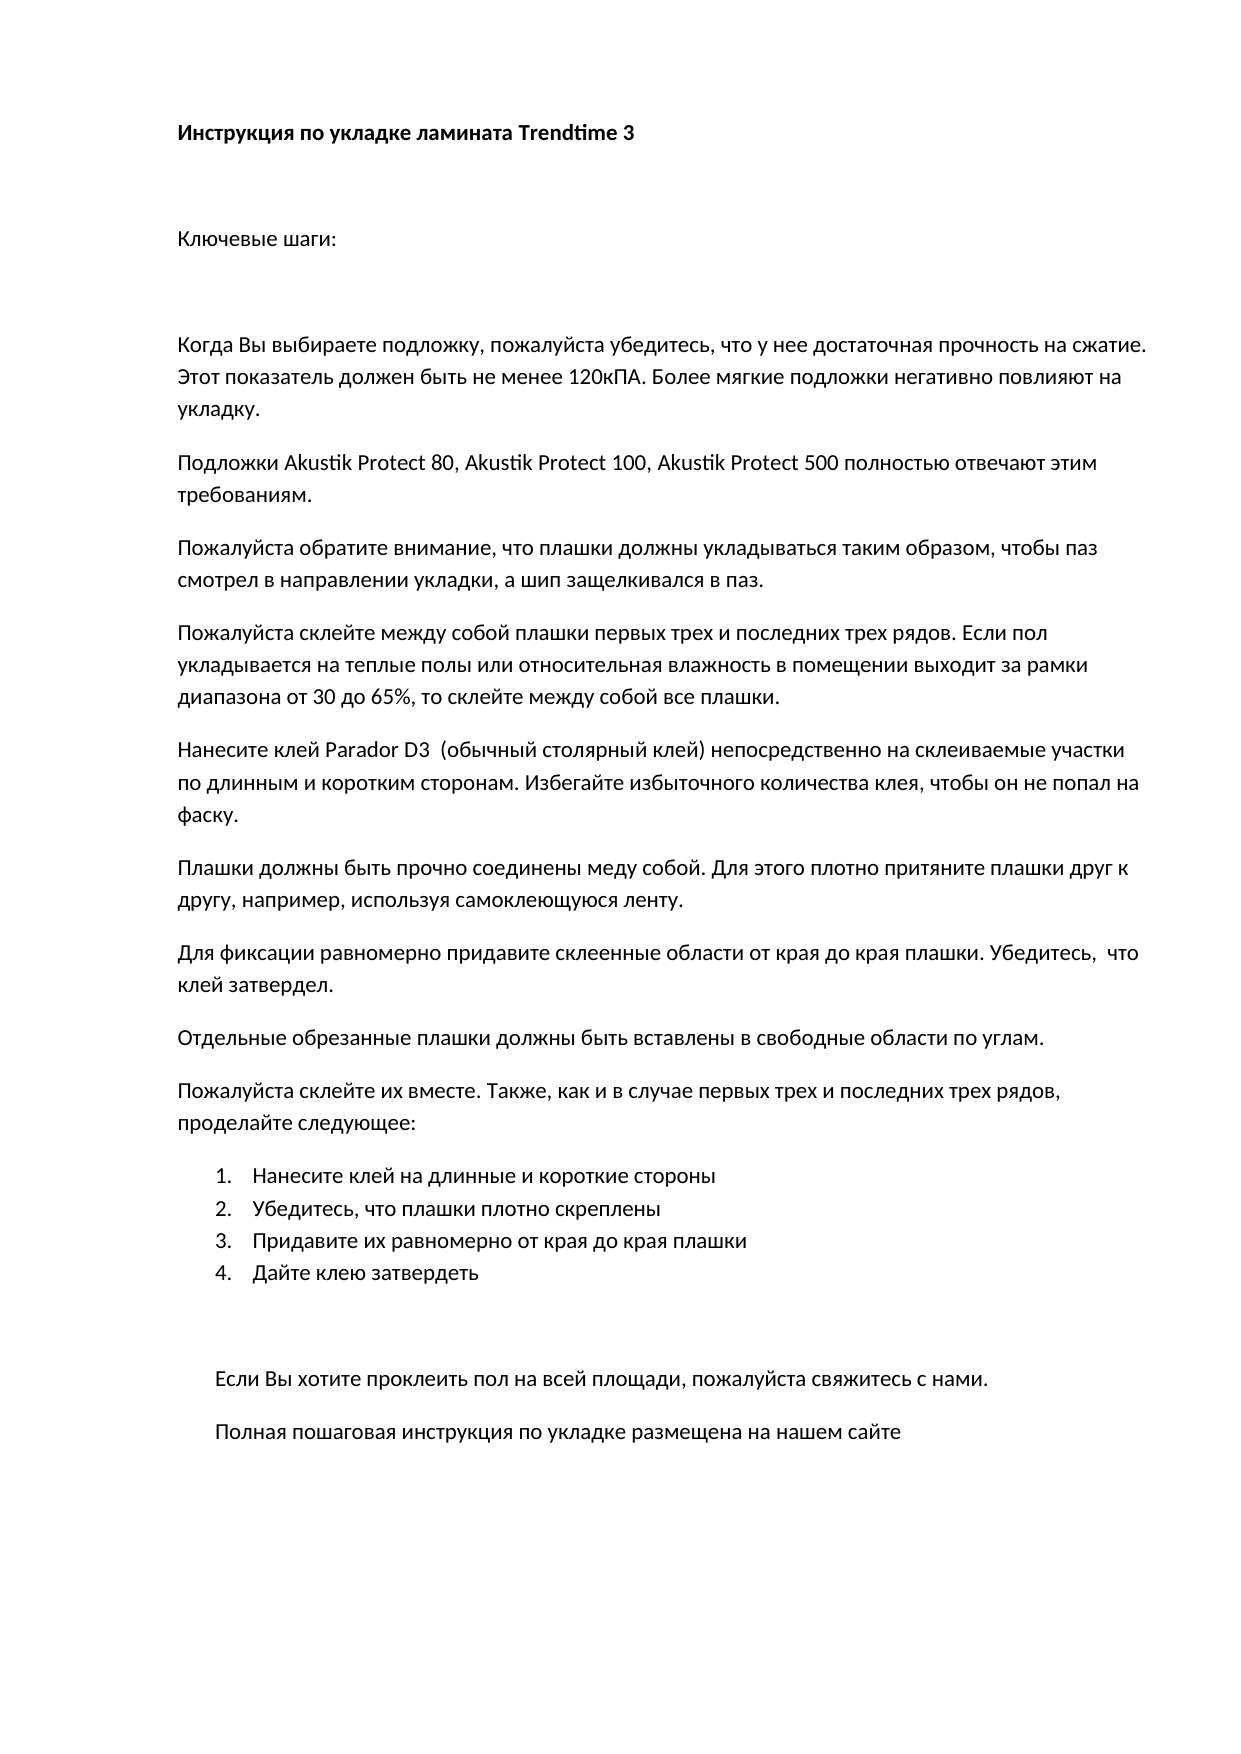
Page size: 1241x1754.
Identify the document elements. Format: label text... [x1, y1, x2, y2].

text Когда Вы выбираете подложку, пожалуйста убедитесь, что у нее достаточная прочность на сжатие. Этот показатель должен быть не менее 120кПА. Более мягкие подложки негативно повлияют на укладку. [177, 330, 1152, 423]
list Убедитесь, что плашки плотно скреплены [215, 1194, 1152, 1222]
text Пожалуйста склейте их вместе. Также, как и в случае первых трех и последних трех рядов, проделайте следующее: [177, 1076, 1152, 1136]
text Подложки Akustik Protect 80, Akustik Protect 100, Akustik Protect 500 полностью отвечают этим требованиям. [177, 448, 1152, 508]
list Нанесите клей на длинные и короткие стороны [215, 1161, 1152, 1189]
list Дайте клею затвердеть [215, 1258, 1152, 1286]
text Пожалуйста обратите внимание, что плашки должны укладываться таким образом, чтобы паз смотрел в направлении укладки, а шип защелкивался в паз. [177, 533, 1152, 593]
text Для фиксации равномерно придавите склеенные области от края до края плашки. Убедитесь, что клей затвердел. [177, 938, 1152, 998]
text Пожалуйста склейте между собой плашки первых трех и последних трех рядов. Если пол укладывается на теплые полы или относительная влажность в помещении выходит за рамки диапазона от 30 до 65%, то склейте между собой все плашки. [177, 618, 1152, 710]
text Если Вы хотите проклеить пол на всей площади, пожалуйста свяжитесь с нами. [215, 1364, 1152, 1392]
text Ключевые шаги: [177, 224, 1152, 252]
text Отдельные обрезанные плашки должны быть вставлены в свободные области по углам. [177, 1023, 1152, 1051]
text Плашки должны быть прочно соединены меду собой. Для этого плотно притяните плашки друг к другу, например, используя самоклеющуюся ленту. [177, 853, 1152, 913]
text Нанесите клей Parador D3 (обычный столярный клей) непосредственно на склеиваемые участки по длинным и коротким сторонам. Избегайте избыточного количества клея, чтобы он не попал на фаску. [177, 735, 1152, 828]
text Инструкция по укладке ламината Trendtime 3 [177, 118, 1152, 146]
list Придавите их равномерно от края до края плашки [215, 1226, 1152, 1254]
text Полная пошаговая инструкция по укладке размещена на нашем сайте [215, 1417, 1152, 1445]
